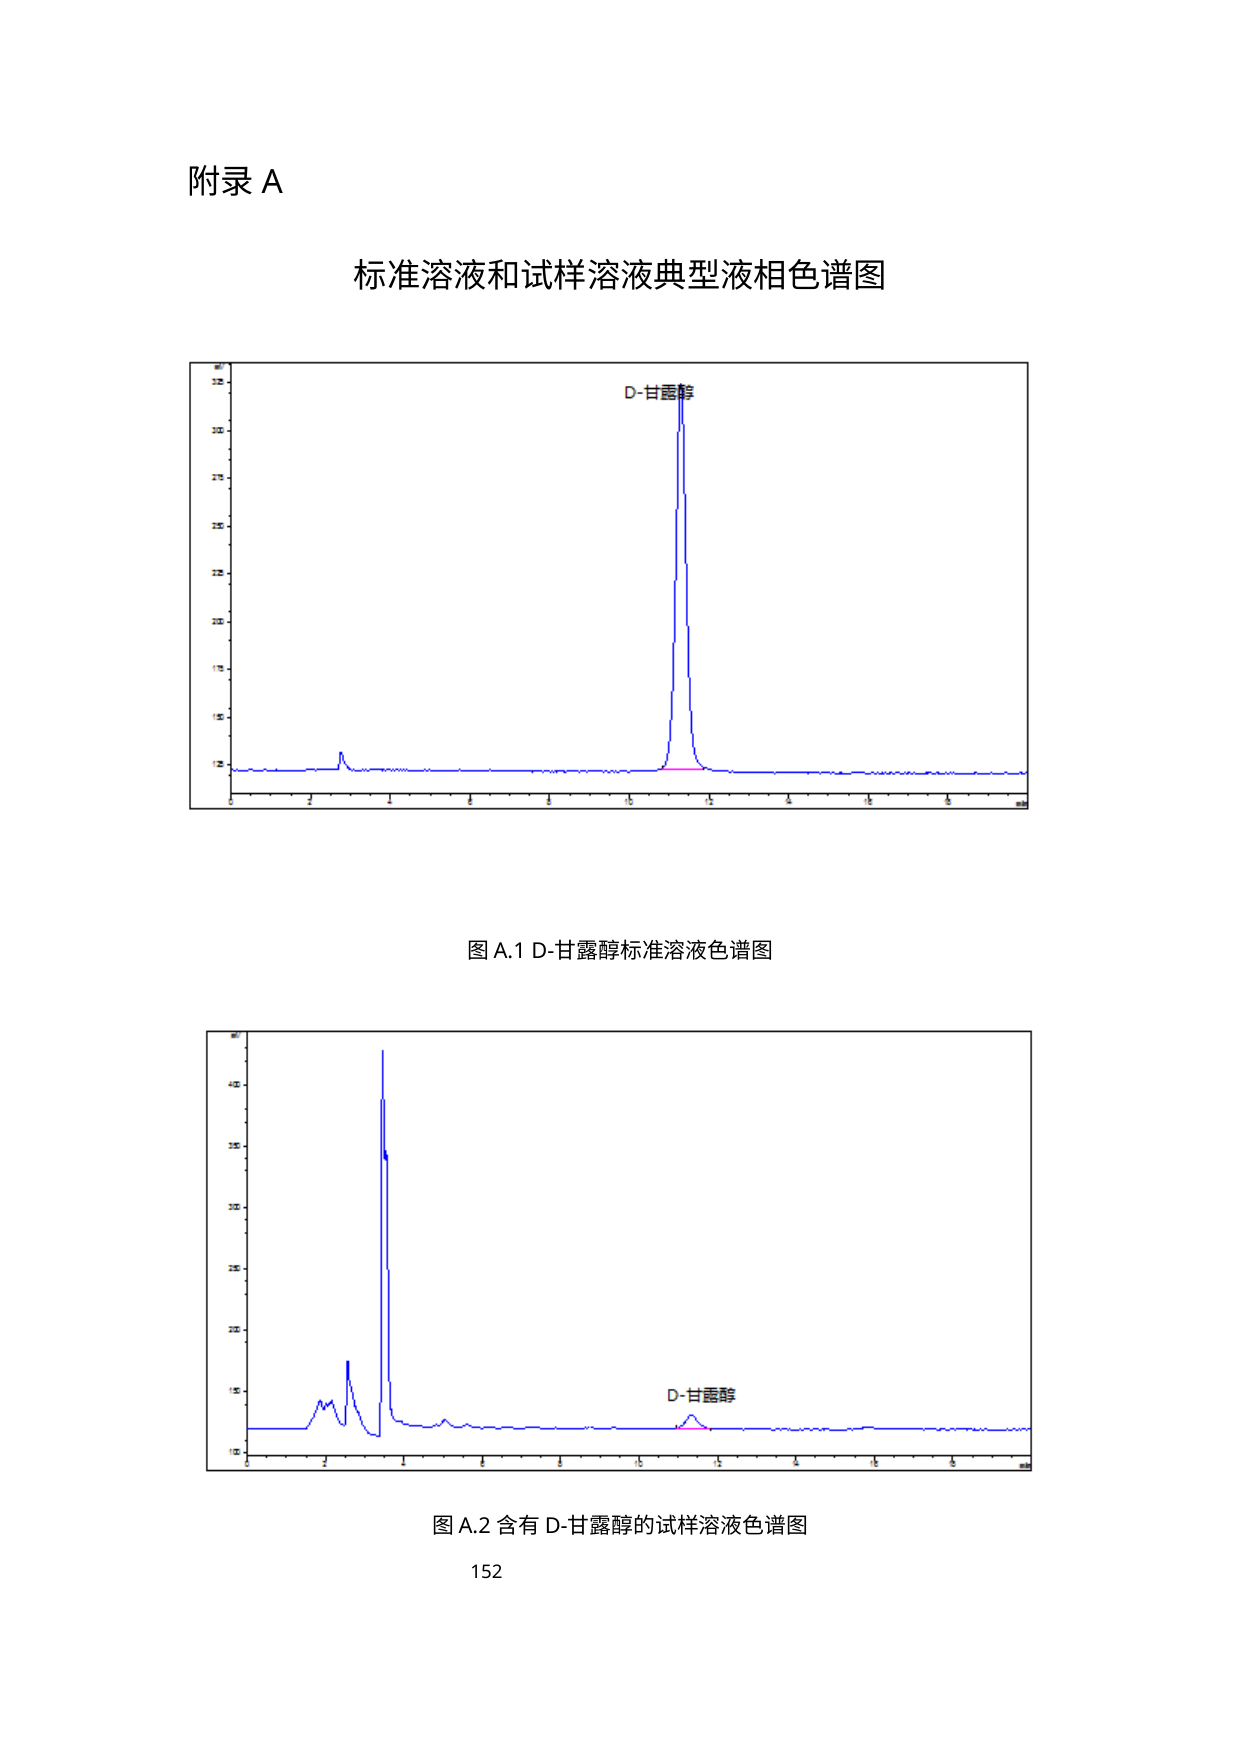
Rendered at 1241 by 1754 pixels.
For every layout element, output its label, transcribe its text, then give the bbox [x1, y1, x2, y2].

picture [188, 341, 1053, 831]
text 附录 A [187, 155, 1053, 204]
text 标准溶液和试样溶液典型液相色谱图 [187, 249, 1053, 297]
picture [187, 1001, 1053, 1488]
text 图A.1 D-甘露醇标准溶液色谱图 [187, 933, 1053, 964]
text 图A.2 含有D-甘露醇的试样溶液色谱图 [187, 1508, 1053, 1540]
